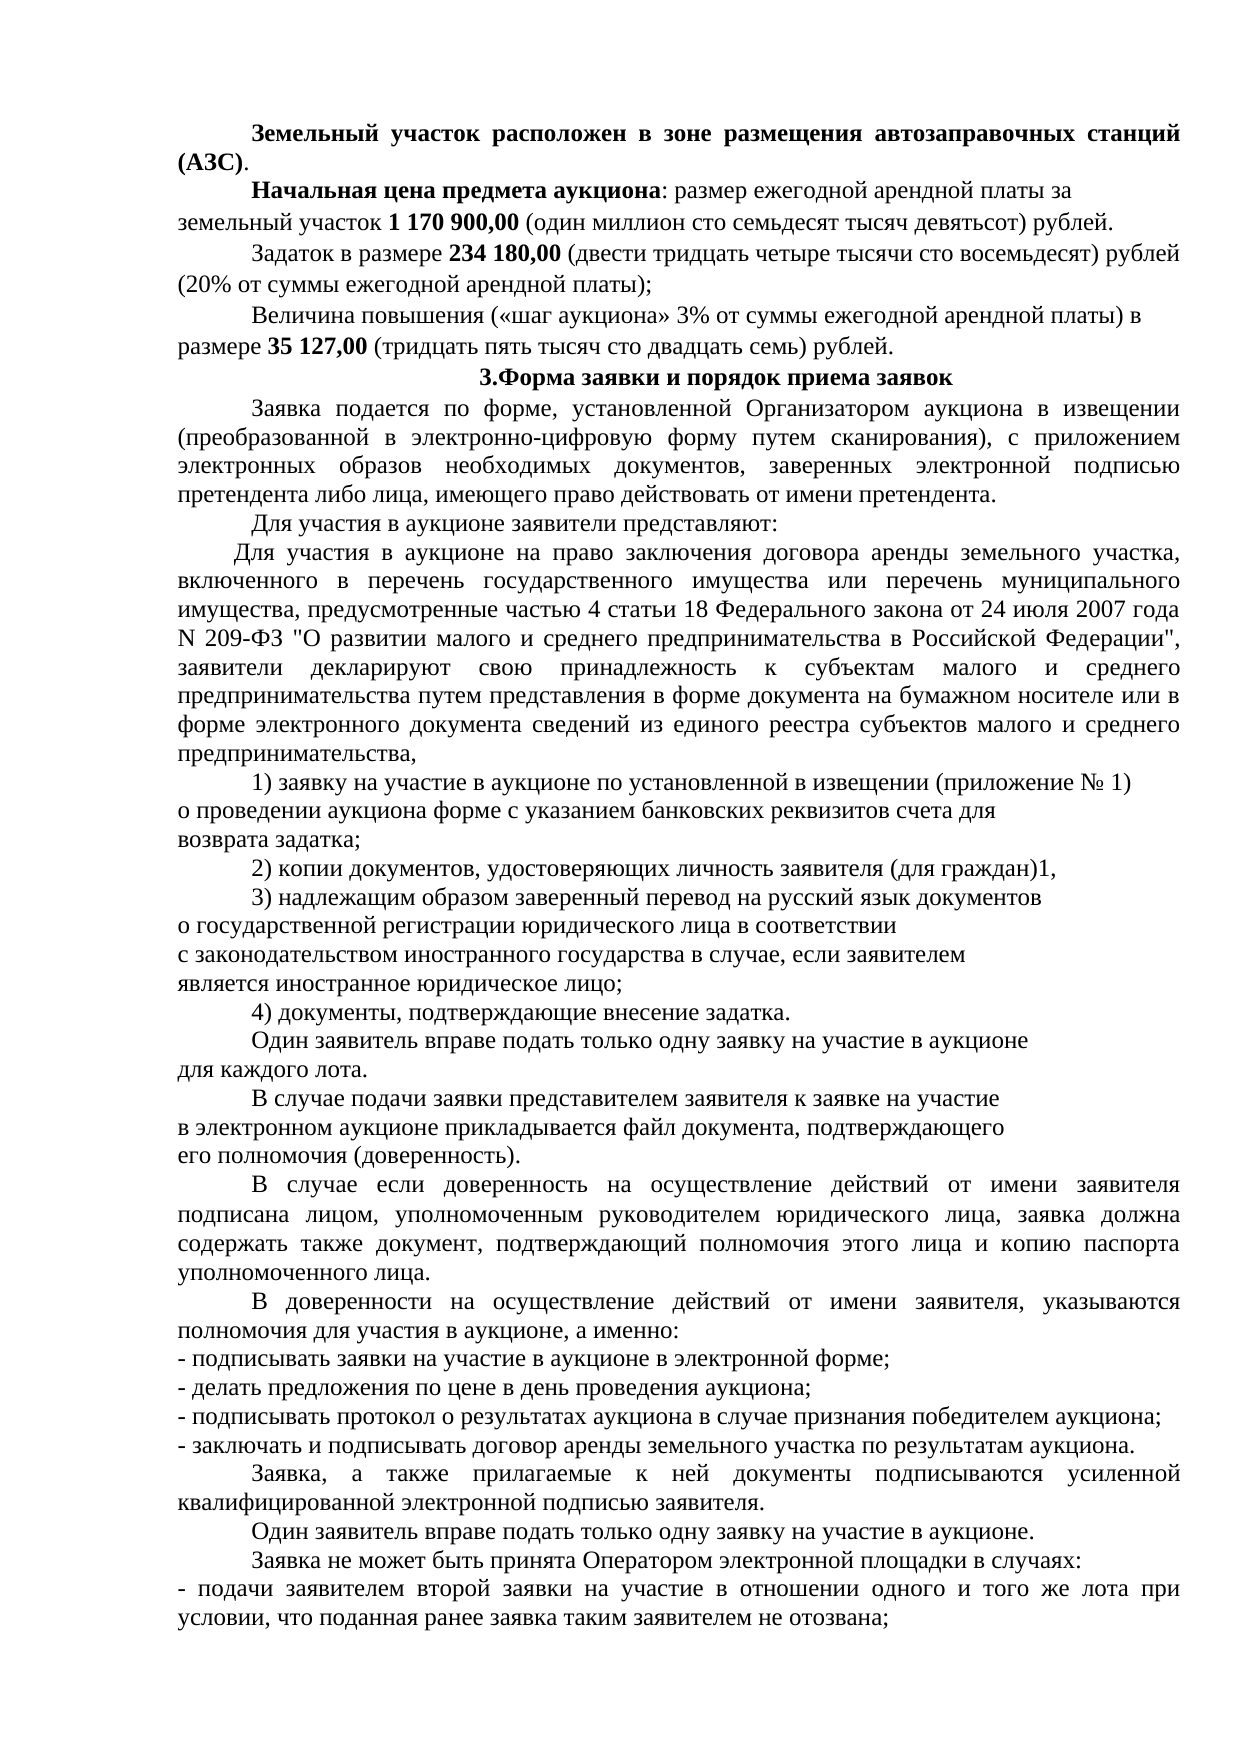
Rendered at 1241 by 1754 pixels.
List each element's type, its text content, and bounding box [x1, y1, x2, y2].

text Один заявитель вправе подать только одну заявку на участие в аукционе. [177, 1516, 1181, 1545]
text Один заявитель вправе подать только одну заявку на участие в аукционе [177, 1025, 1181, 1054]
text Задаток в размере 234 180,00 (двести тридцать четыре тысячи сто восемьдесят) рублей (20% от суммы ежегодной арендной платы); [177, 238, 1181, 297]
text 3) надлежащим образом заверенный перевод на русский язык документов [177, 882, 1181, 910]
text - подписывать протокол о результатах аукциона в случае признания победителем аукциона; [177, 1401, 1181, 1430]
text Величина повышения («шаг аукциона» 3% от суммы ежегодной арендной платы) в размере 35 127,00 (тридцать пять тысяч сто двадцать семь) рублей. [177, 300, 1181, 359]
text о проведении аукциона форме с указанием банковских реквизитов счета для [177, 795, 1181, 824]
text - подписывать заявки на участие в аукционе в электронной форме; [177, 1343, 1181, 1372]
text В случае если доверенность на осуществление действий от имени заявителя подписана лицом, уполномоченным руководителем юридического лица, заявка должна содержать также документ, подтверждающий полномочия этого лица и копию паспорта уполномоченного лица. [177, 1169, 1181, 1286]
text возврата задатка; [177, 824, 1181, 853]
text Заявка, а также прилагаемые к ней документы подписываются усиленной квалифицированной электронной подписью заявителя. [177, 1458, 1181, 1516]
text Начальная цена предмета аукциона: размер ежегодной арендной платы за земельный участок 1 170 900,00 (один миллион сто семьдесят тысяч девятьсот) рублей. [177, 176, 1181, 235]
text - подачи заявителем второй заявки на участие в отношении одного и того же лота при условии, что поданная ранее заявка таким заявителем не отозвана; [177, 1573, 1181, 1631]
text является иностранное юридическое лицо; [177, 968, 1181, 997]
text в электронном аукционе прикладывается файл документа, подтверждающего [177, 1112, 1181, 1140]
text Заявка не может быть принята Оператором электронной площадки в случаях: [177, 1545, 1181, 1573]
text В случае подачи заявки представителем заявителя к заявке на участие [177, 1083, 1181, 1112]
text 2) копии документов, удостоверяющих личность заявителя (для граждан)1, [177, 853, 1181, 882]
text В доверенности на осуществление действий от имени заявителя, указываются полномочия для участия в аукционе, а именно: [177, 1286, 1181, 1343]
text для каждого лота. [177, 1054, 1181, 1083]
text Для участия в аукционе заявители представляют: [177, 508, 1181, 537]
text - делать предложения по цене в день проведения аукциона; [177, 1372, 1181, 1401]
text - заключать и подписывать договор аренды земельного участка по результатам аукциона. [177, 1430, 1181, 1458]
text 4) документы, подтверждающие внесение задатка. [177, 997, 1181, 1025]
text о государственной регистрации юридического лица в соответствии [177, 910, 1181, 939]
text с законодательством иностранного государства в случае, если заявителем [177, 939, 1181, 968]
text Земельный участок расположен в зоне размещения автозаправочных станций (АЗС). [177, 118, 1181, 176]
text 3.Форма заявки и порядок приема заявок [177, 362, 1181, 391]
text Для участия в аукционе на право заключения договора аренды земельного участка, включенного в перечень государственного имущества или перечень муниципального имущества, предусмотренные частью 4 статьи 18 Федерального закона от 24 июля 2007 года N 209-ФЗ "О развитии малого и среднего предпринимательства в Российской Федерации", заявители декларируют свою принадлежность к субъектам малого и среднего предпринимательства путем представления в форме документа на бумажном носителе или в форме электронного документа сведений из единого реестра субъектов малого и среднего предпринимательства, [177, 537, 1181, 767]
text его полномочия (доверенность). [177, 1140, 1181, 1169]
text Заявка подается по форме, установленной Организатором аукциона в извещении (преобразованной в электронно-цифровую форму путем сканирования), с приложением электронных образов необходимых документов, заверенных электронной подписью претендента либо лица, имеющего право действовать от имени претендента. [177, 393, 1181, 508]
text 1) заявку на участие в аукционе по установленной в извещении (приложение № 1) [177, 767, 1181, 795]
